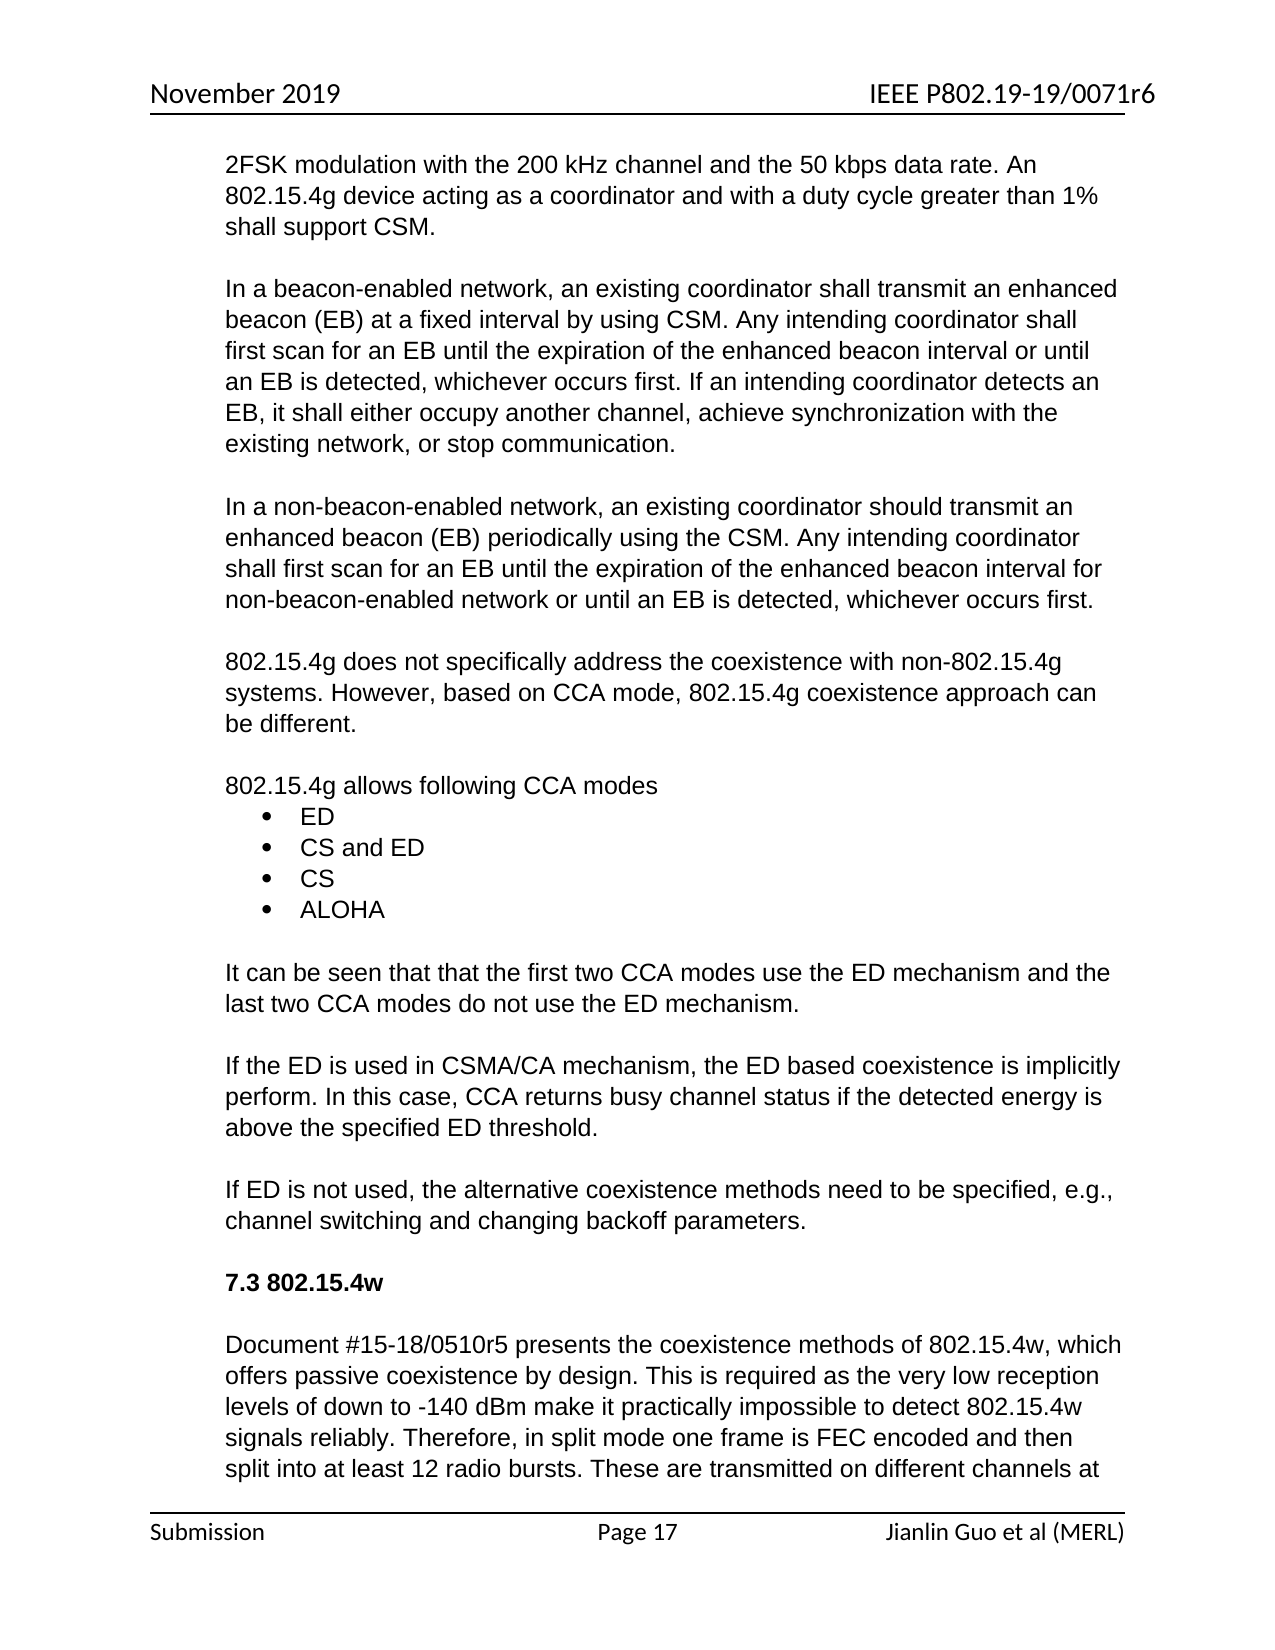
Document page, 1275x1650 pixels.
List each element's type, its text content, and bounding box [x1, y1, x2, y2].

text If ED is not used, the alternative coexistence methods need to be specified, e.g., channel switching and changing backoff parameters. [225, 1175, 1125, 1234]
list ED [262, 802, 1125, 831]
text If the ED is used in CSMA/CA mechanism, the ED based coexistence is implicitly perform. In this case, CCA returns busy channel status if the detected energy is above the specified ED threshold. [225, 1051, 1125, 1141]
text 802.15.4g allows following CCA modes [225, 771, 1125, 799]
list ALOHA [262, 895, 1125, 924]
text 7.3 802.15.4w [225, 1268, 1125, 1297]
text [225, 150, 1125, 241]
text It can be seen that that the first two CCA modes use the ED mechanism and the last two CCA modes do not use the ED mechanism. [225, 957, 1125, 1017]
text In a non-beacon-enabled network, an existing coordinator should transmit an enhanced beacon (EB) periodically using the CSM. Any intending coordinator shall first scan for an EB until the expiration of the enhanced beacon interval for non-beacon-enabled network or until an EB is detected, whichever occurs first. [225, 491, 1125, 613]
list CS [262, 864, 1125, 893]
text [225, 1330, 1125, 1483]
list CS and ED [262, 833, 1125, 862]
text In a beacon-enabled network, an existing coordinator shall transmit an enhanced beacon (EB) at a fixed interval by using CSM. Any intending coordinator shall first scan for an EB until the expiration of the enhanced beacon interval or until an EB is detected, whichever occurs first. If an intending coordinator detects an EB, it shall either occupy another channel, achieve synchronization with the existing network, or stop communication. [225, 274, 1125, 458]
text 802.15.4g does not specifically address the coexistence with non-802.15.4g systems. However, based on CCA mode, 802.15.4g coexistence approach can be different. [225, 647, 1125, 737]
